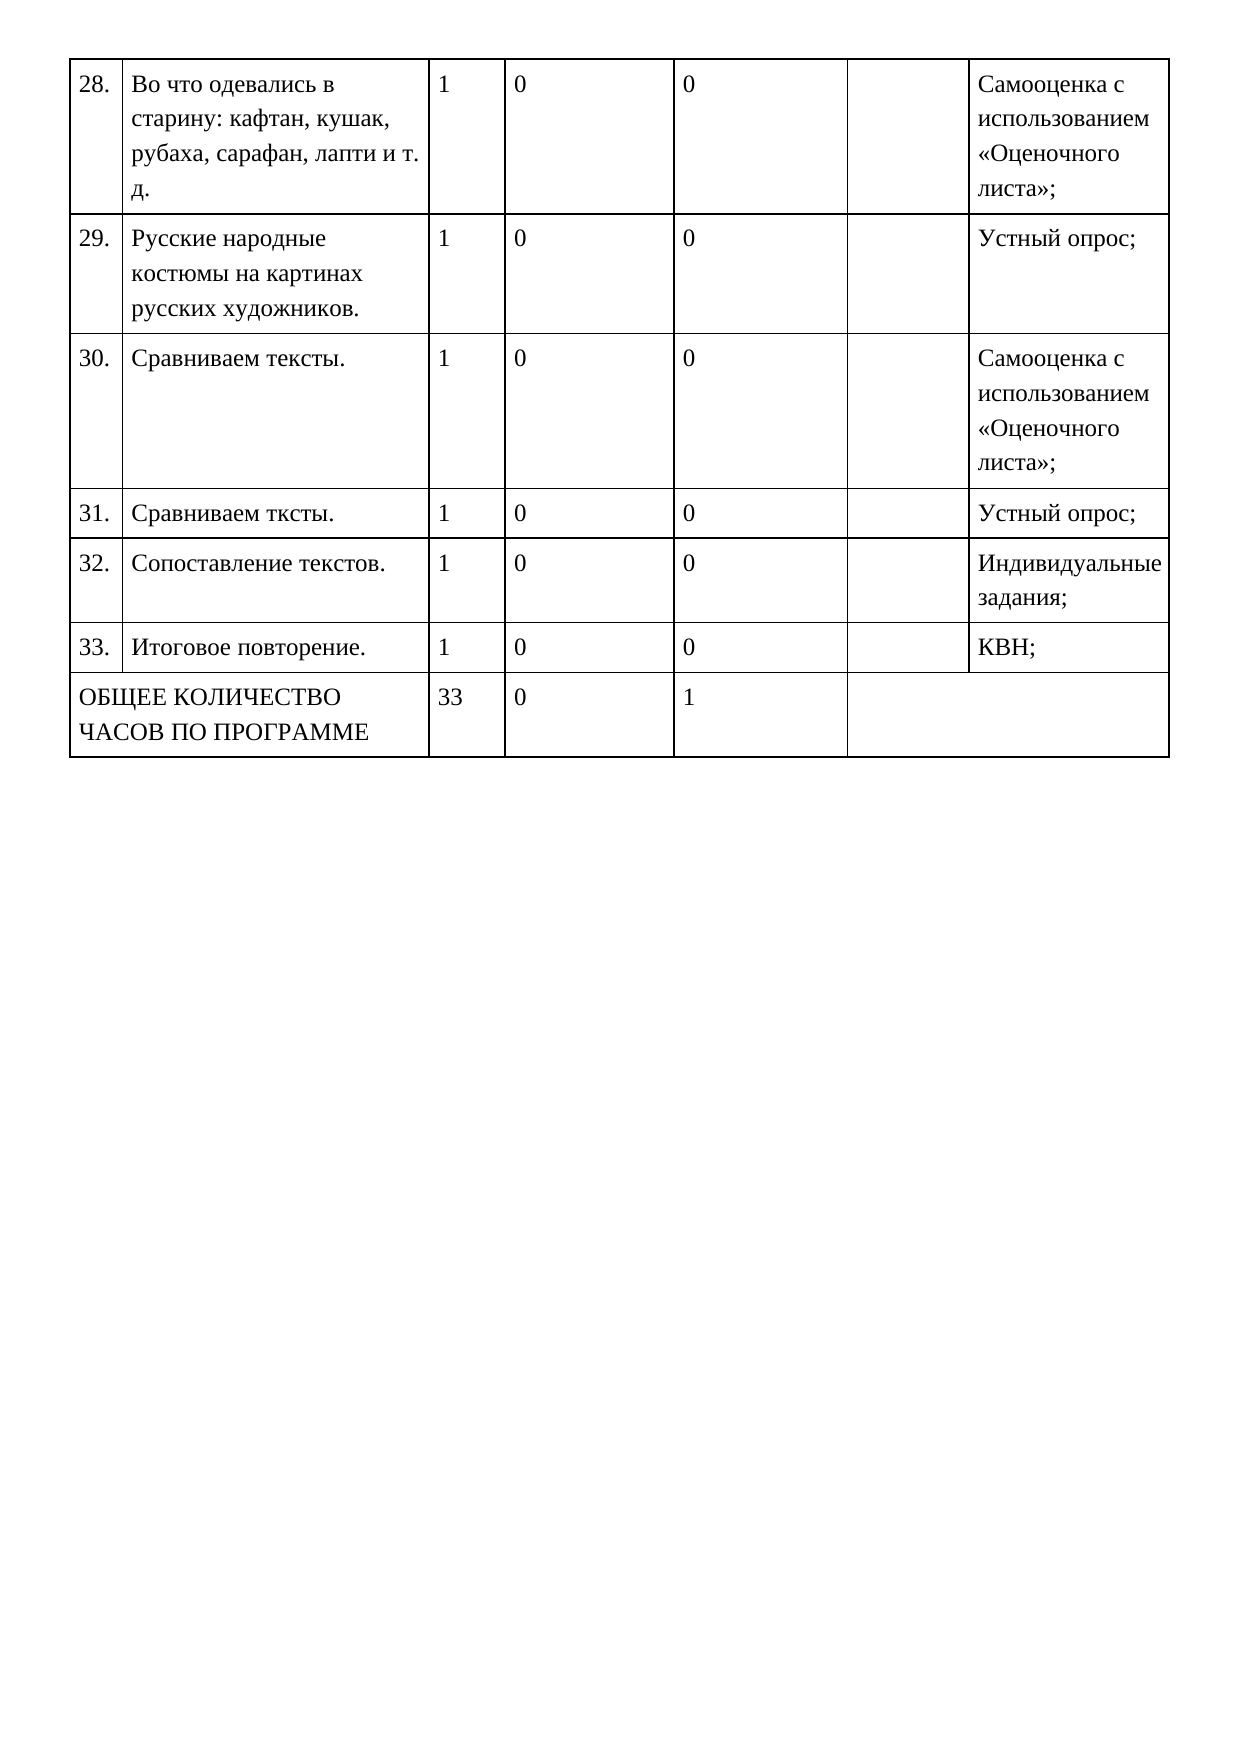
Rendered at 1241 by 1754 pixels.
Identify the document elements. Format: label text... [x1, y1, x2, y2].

table_cell КВН; [970, 623, 1168, 671]
table_cell ОБЩЕЕ КОЛИЧЕСТВО ЧАСОВ ПО ПРОГРАММЕ [71, 673, 428, 756]
table_cell 1 [430, 489, 504, 537]
table_cell 1 [675, 673, 847, 756]
table_header 28. [71, 60, 122, 213]
table_cell 32. [71, 539, 122, 622]
table_cell 33. [71, 623, 122, 671]
table_cell 1 [430, 539, 504, 622]
table_cell [848, 623, 968, 671]
table_cell [848, 539, 968, 622]
table_header [848, 60, 968, 213]
table_header Во что одевались в старину: кафтан, кушак, рубаха, сарафан, лапти и т. д. [123, 60, 428, 213]
table_cell 1 [430, 334, 504, 487]
table_cell Устный опрос; [970, 215, 1168, 333]
table_cell Индивидуальные задания; [970, 539, 1168, 622]
table_cell Сопоставление текстов. [123, 539, 428, 622]
table_cell 0 [506, 334, 673, 487]
table_cell 0 [675, 623, 847, 671]
table_cell [848, 489, 968, 537]
table_cell Русские народные костюмы на картинах русских художников. [123, 215, 428, 333]
table_cell 0 [675, 334, 847, 487]
table_header Самооценка с использованием «Оценочного листа»; [970, 60, 1168, 213]
table_cell 0 [506, 215, 673, 333]
table_cell 30. [71, 334, 122, 487]
table_cell 29. [71, 215, 122, 333]
table_cell Сравниваем тксты. [123, 489, 428, 537]
table_cell [848, 215, 968, 333]
table_cell [848, 673, 1168, 756]
table_cell 0 [675, 539, 847, 622]
table_cell Устный опрос; [970, 489, 1168, 537]
table_cell 0 [506, 539, 673, 622]
table_cell Сравниваем тексты. [123, 334, 428, 487]
table_cell 0 [506, 623, 673, 671]
table_cell Самооценка с использованием «Оценочного листа»; [970, 334, 1168, 487]
table_cell 0 [506, 489, 673, 537]
table_cell 0 [506, 673, 673, 756]
table_header 0 [506, 60, 673, 213]
table_header 0 [675, 60, 847, 213]
table_cell 1 [430, 215, 504, 333]
table_cell Итоговое повторение. [123, 623, 428, 671]
table_cell 31. [71, 489, 122, 537]
table_cell [848, 334, 968, 487]
table_cell 0 [675, 489, 847, 537]
table_cell 0 [675, 215, 847, 333]
table_cell 1 [430, 623, 504, 671]
table_header 1 [430, 60, 504, 213]
table_cell 33 [430, 673, 504, 756]
